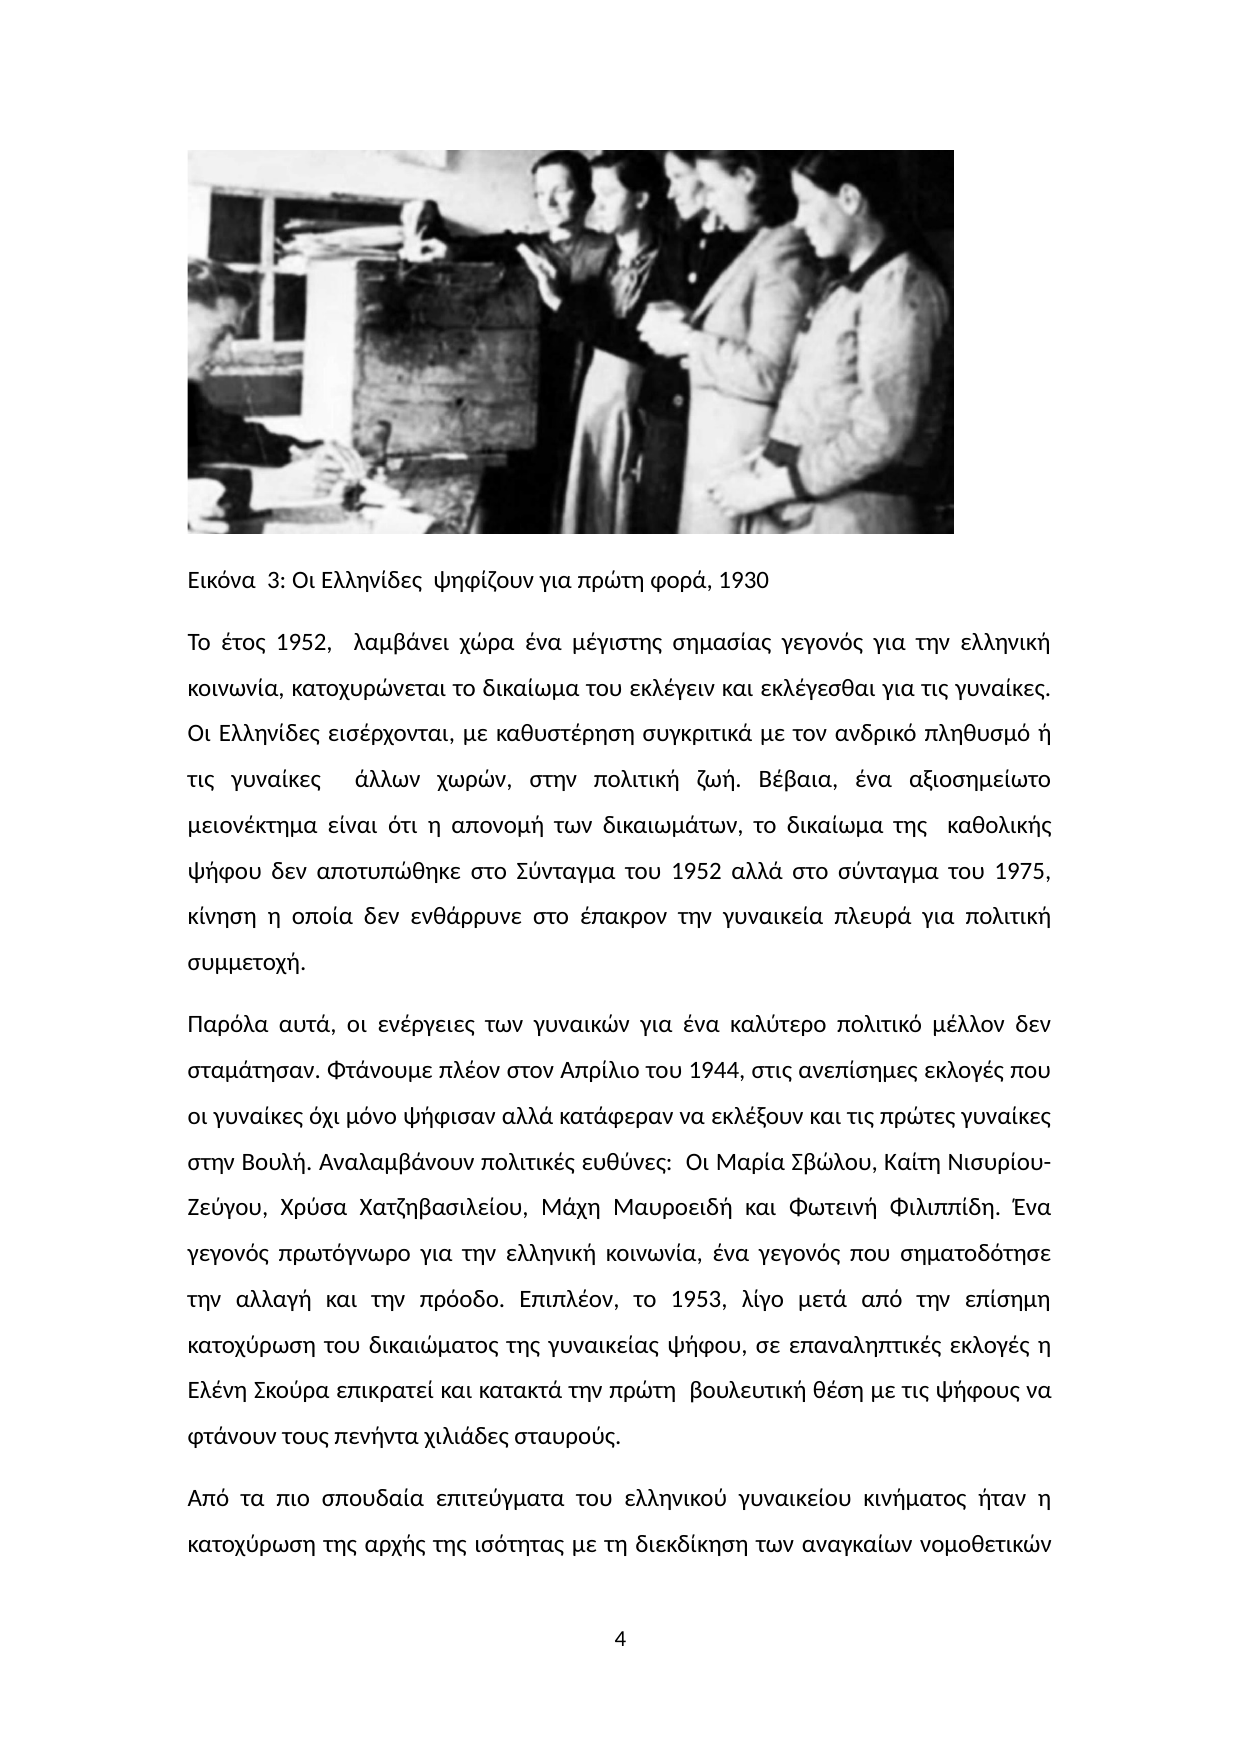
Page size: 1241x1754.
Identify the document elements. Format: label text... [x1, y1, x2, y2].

text Το έτος 1952, λαμβάνει χώρα ένα μέγιστης σημασίας γεγονός για την ελληνική κοινωνία, κατοχυρώνεται το δικαίωμα του εκλέγειν και εκλέγεσθαι για τις γυναίκες. Οι Ελληνίδες εισέρχονται, με καθυστέρηση συγκριτικά με τον ανδρικό πληθυσμό ή τις γυναίκες άλλων χωρών, στην πολιτική ζωή. Βέβαια, ένα αξιοσημείωτο μειονέκτημα είναι ότι η απονομή των δικαιωμάτων, το δικαίωμα της καθολικής ψήφου δεν αποτυπώθηκε στο Σύνταγμα του 1952 αλλά στο σύνταγμα του 1975, κίνηση η οποία δεν ενθάρρυνε στο έπακρον την γυναικεία πλευρά για πολιτική συμμετοχή. [187, 626, 1053, 977]
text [187, 1483, 1053, 1559]
text Παρόλα αυτά, οι ενέργειες των γυναικών για ένα καλύτερο πολιτικό μέλλον δεν σταμάτησαν. Φτάνουμε πλέον στον Απρίλιο του 1944, στις ανεπίσημες εκλογές που οι γυναίκες όχι μόνο ψήφισαν αλλά κατάφεραν να εκλέξουν και τις πρώτες γυναίκες στην Βουλή. Αναλαμβάνουν πολιτικές ευθύνες: Οι Μαρία Σβώλου, Καίτη Νισυρίου-Ζεύγου, Χρύσα Χατζηβασιλείου, Μάχη Μαυροειδή και Φωτεινή Φιλιππίδη. Ένα γεγονός πρωτόγνωρο για την ελληνική κοινωνία, ένα γεγονός που σηματοδότησε την αλλαγή και την πρόοδο. Επιπλέον, το 1953, λίγο μετά από την επίσημη κατοχύρωση του δικαιώματος της γυναικείας ψήφου, σε επαναληπτικές εκλογές η Ελένη Σκούρα επικρατεί και κατακτά την πρώτη βουλευτική θέση με τις ψήφους να φτάνουν τους πενήντα χιλιάδες σταυρούς. [187, 1009, 1053, 1451]
text Εικόνα 3: Οι Ελληνίδες ψηφίζουν για πρώτη φορά, 1930 [187, 564, 1053, 594]
picture [187, 150, 954, 534]
